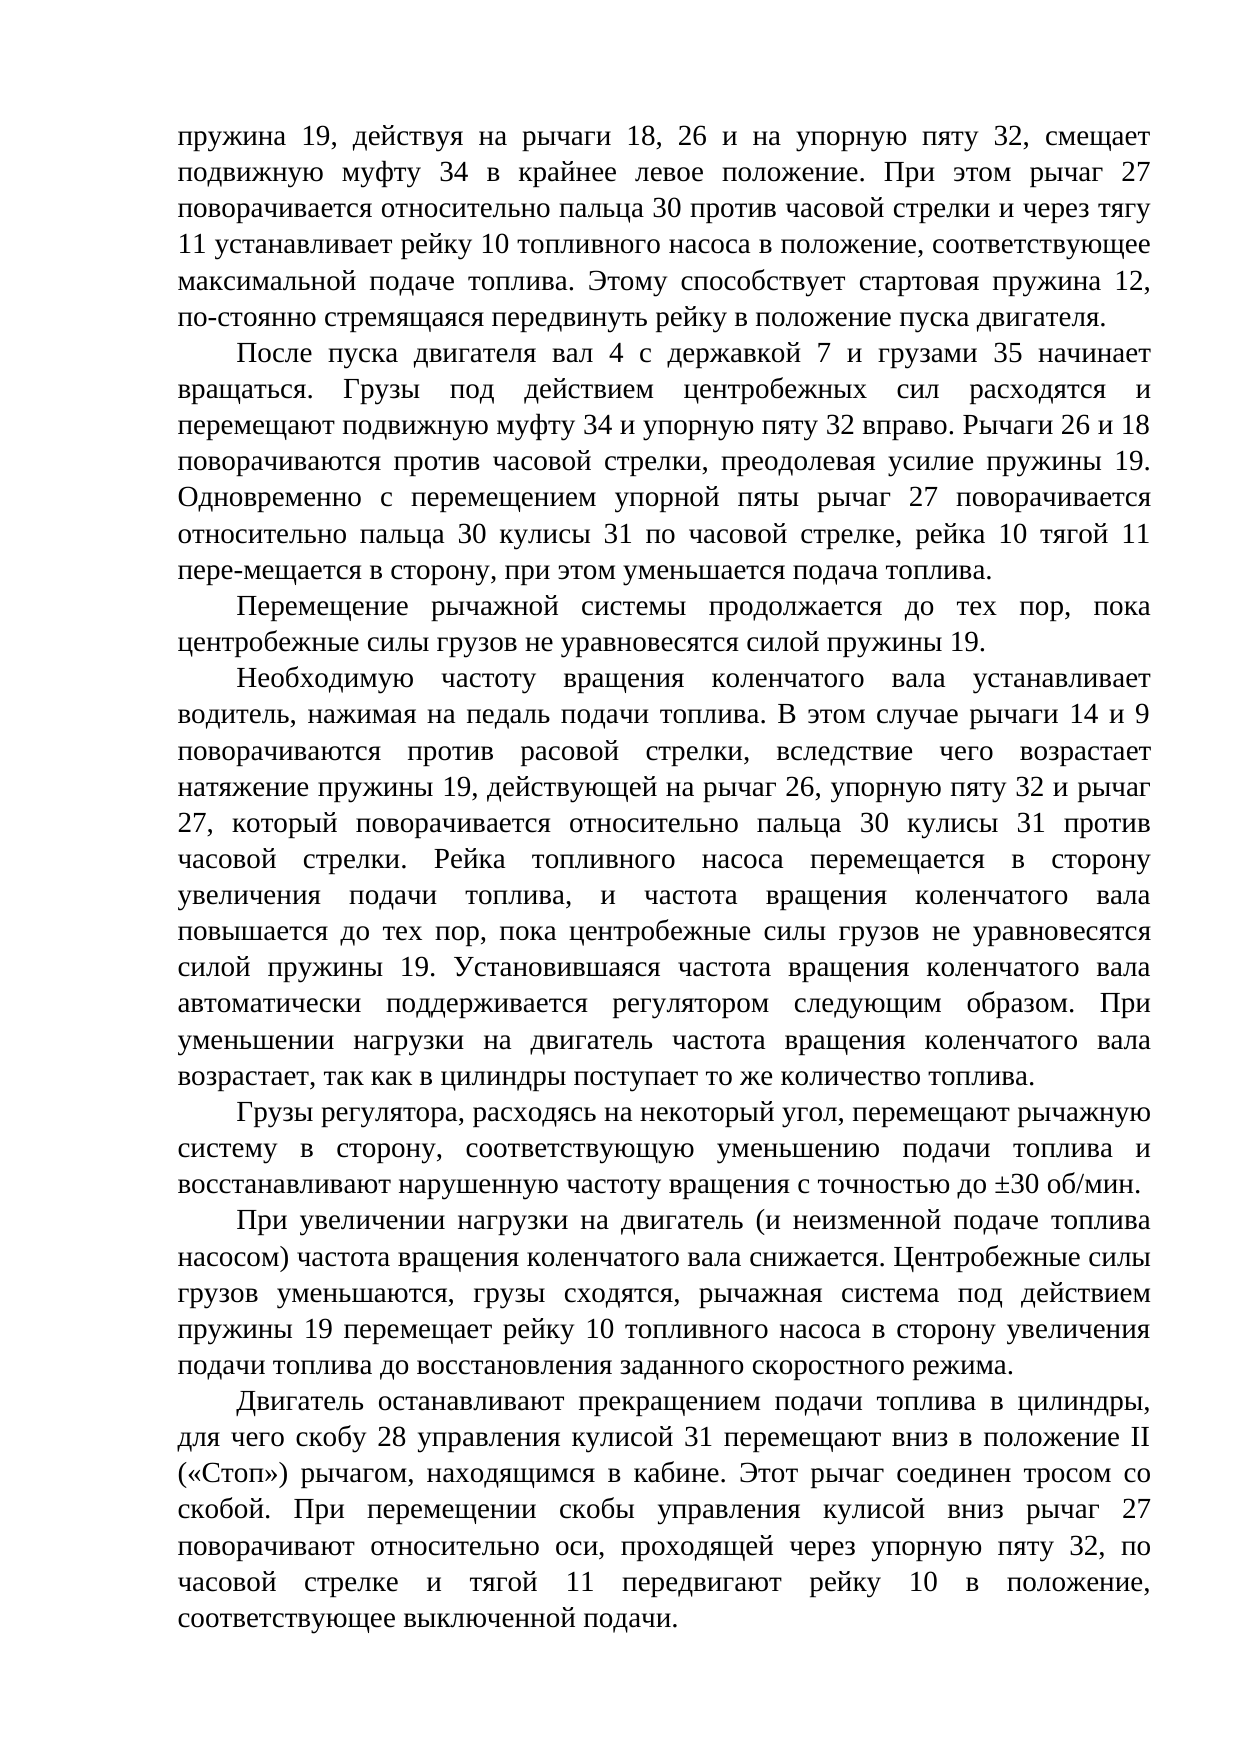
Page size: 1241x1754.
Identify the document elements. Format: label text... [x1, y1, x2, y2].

text При увеличении нагрузки на двигатель (и неизменной подаче топлива насосом) частота вращения коленчатого вала снижается. Центробежные силы грузов уменьшаются, грузы сходятся, рычажная система под действием пружины 19 перемещает рейку 10 топливного насоса в сторону увеличения подачи топлива до восстановления заданного скоростного режима. [177, 1202, 1152, 1381]
text Грузы регулятора, расходясь на некоторый угол, перемещают рычажную систему в сторону, соответствующую уменьшению подачи топлива и восстанавливают нарушенную частоту вращения с точностью до ±30 об/мин. [177, 1094, 1152, 1200]
text Перемещение рычажной системы продолжается до тех пор, пока центробежные силы грузов не уравновесятся силой пружины 19. [177, 588, 1152, 658]
text После пуска двигателя вал 4 с державкой 7 и грузами 35 начинает вращаться. Грузы под действием центробежных сил расходятся и перемещают подвижную муфту 34 и упорную пяту 32 вправо. Рычаги 26 и 18 поворачиваются против часовой стрелки, преодолевая усилие пружины 19. Одновременно с перемещением упорной пяты рычаг 27 поворачивается относительно пальца 30 кулисы 31 по часовой стрелке, рейка 10 тягой 11 пере-мещается в сторону, при этом уменьшается подача топлива. [177, 335, 1152, 585]
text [177, 118, 1152, 332]
text Двигатель останавливают прекращением подачи топлива в цилиндры, для чего скобу 28 управления кулисой 31 перемещают вниз в положение II («Стоп») рычагом, находящимся в кабине. Этот рычаг соединен тросом со скобой. При перемещении скобы управления кулисой вниз рычаг 27 поворачивают относительно оси, проходящей через упорную пяту 32, по часовой стрелке и тягой 11 передвигают рейку 10 в положение, соответствующее выключенной подачи. [177, 1383, 1152, 1634]
text Необходимую частоту вращения коленчатого вала устанавливает водитель, нажимая на педаль подачи топлива. В этом случае рычаги 14 и 9 поворачиваются против расовой стрелки, вследствие чего возрастает натяжение пружины 19, действующей на рычаг 26, упорную пяту 32 и рычаг 27, который поворачивается относительно пальца 30 кулисы 31 против часовой стрелки. Рейка топливного насоса перемещается в сторону увеличения подачи топлива, и частота вращения коленчатого вала повышается до тех пор, пока центробежные силы грузов не уравновесятся силой пружины 19. Установившаяся частота вращения коленчатого вала автоматически поддерживается регулятором следующим образом. При уменьшении нагрузки на двигатель частота вращения коленчатого вала возрастает, так как в цилиндры поступает то же количество топлива. [177, 660, 1152, 1091]
